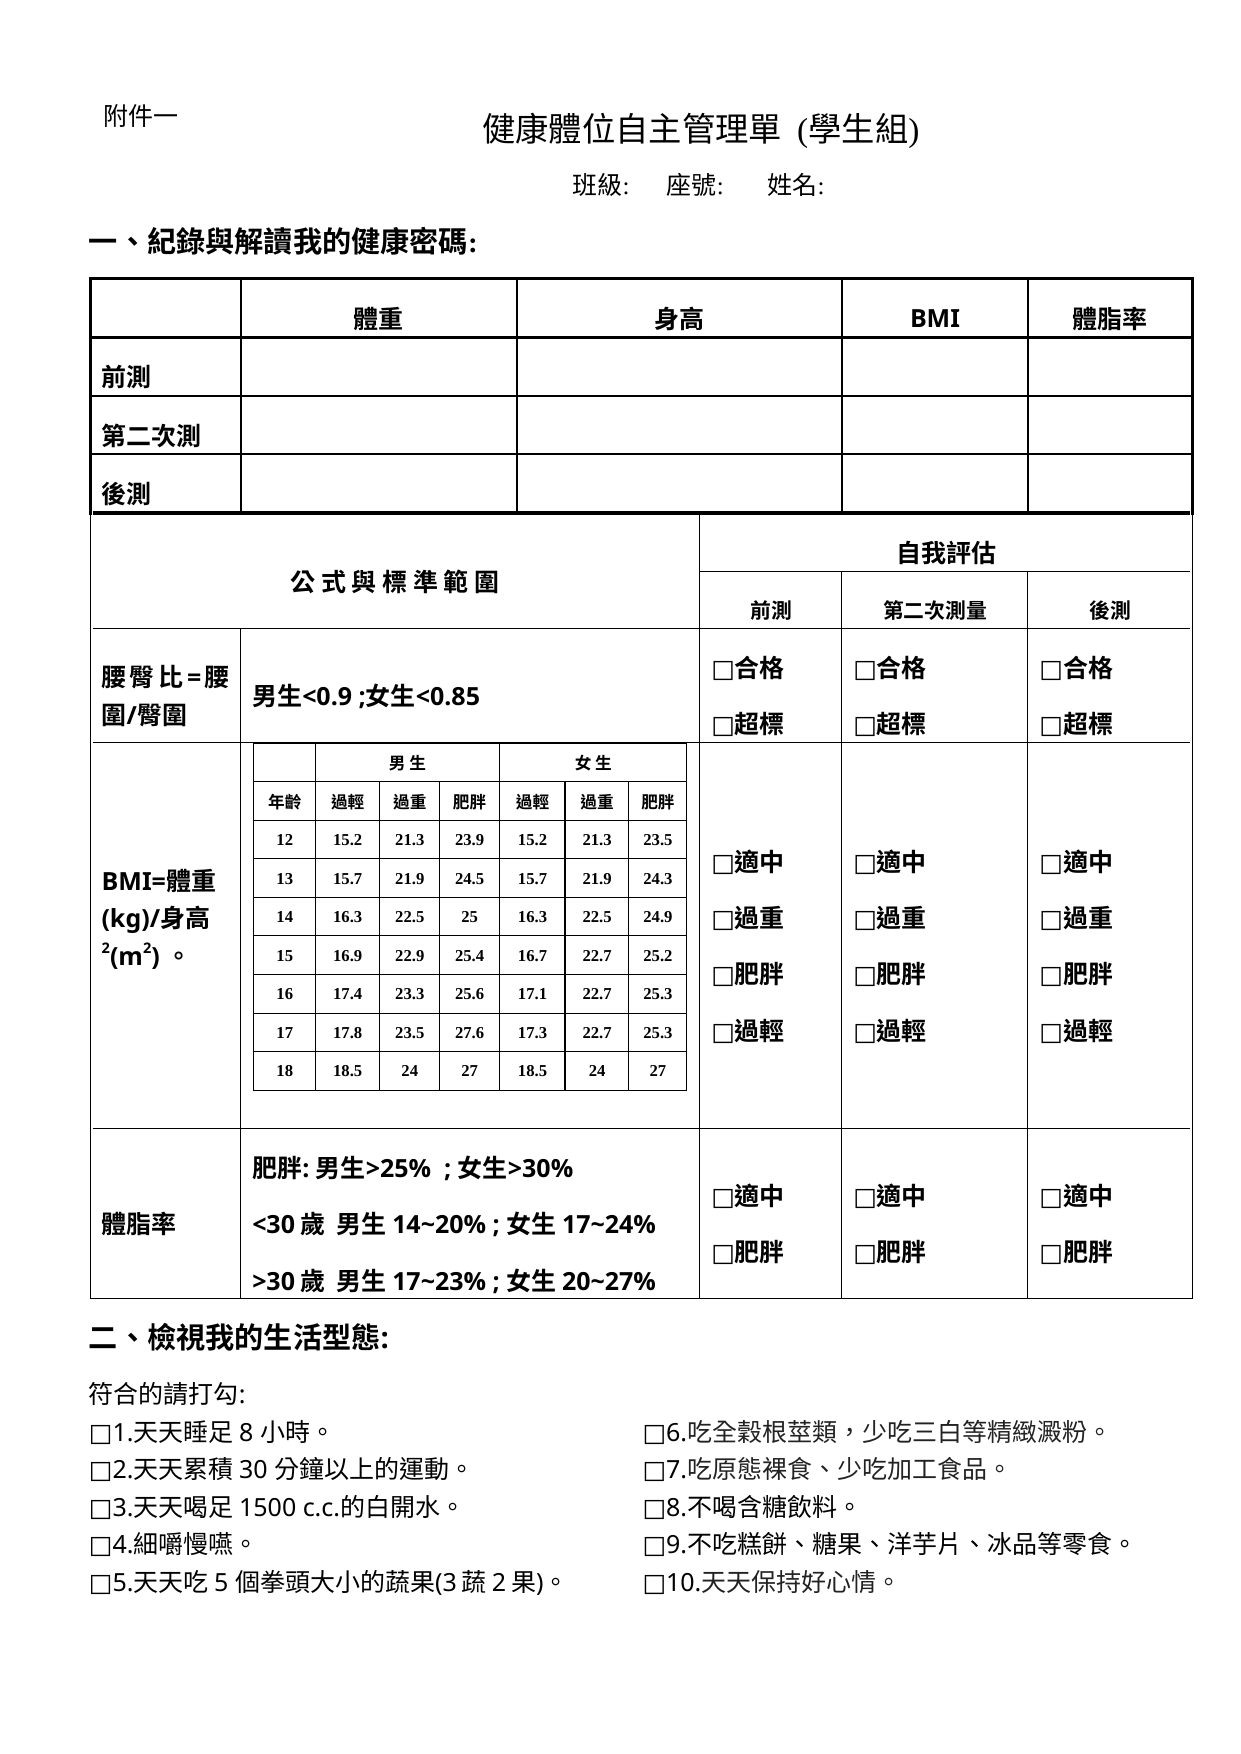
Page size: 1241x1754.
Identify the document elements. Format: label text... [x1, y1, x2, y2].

table_cell 後測 [1028, 571, 1192, 628]
table_cell □合格 □超標 [1028, 628, 1192, 742]
table_cell [241, 743, 699, 1128]
table_cell [843, 397, 1027, 453]
table_cell 肥胖: 男生>25% ; 女生>30% <30歲 男生 14~20% ; 女生 17~24% >30歲 男生 17~23% ; 女生 20~27% [241, 1129, 699, 1298]
text □10.天天保持好心情。 [642, 1561, 1152, 1599]
table_cell [518, 397, 841, 453]
table_cell [1029, 397, 1191, 453]
table_cell [242, 339, 516, 395]
table_header 體脂率 [1029, 280, 1191, 336]
table_cell BMI=體重(kg)/身高2(m2) 。 [91, 742, 240, 1128]
table_cell [518, 339, 841, 395]
table_header BMI [843, 280, 1027, 336]
table_cell □適中 □過重 □肥胖 □過輕 [842, 743, 1027, 1128]
table_cell □適中 □過重 □肥胖 □過輕 [700, 743, 841, 1128]
table_header 身高 [518, 280, 841, 336]
text □2.天天累積 30 分鐘以上的運動。 [89, 1449, 598, 1486]
text □7.吃原態裸食、少吃加工食品。 [642, 1449, 1152, 1486]
table_cell 體脂率 [91, 1128, 240, 1298]
text 一、紀錄與解讀我的健康密碼: [89, 202, 1152, 277]
text □5.天天吃 5 個拳頭大小的蔬果(3蔬2果)。 [89, 1561, 598, 1599]
table_cell 公 式 與 標 準 範 圍 [91, 512, 699, 628]
table_cell [518, 455, 841, 511]
table_cell 第二次測量 [842, 572, 1027, 628]
table_header 體重 [242, 280, 516, 336]
table_cell □合格 □超標 [842, 629, 1027, 742]
text □4.細嚼慢嚥。 [89, 1524, 598, 1561]
text □6.吃全穀根莖類，少吃三白等精緻澱粉。 [642, 1411, 1152, 1449]
text □8.不喝含糖飲料。 [642, 1486, 1152, 1524]
table_cell [1029, 455, 1191, 511]
table_cell [843, 455, 1027, 511]
table_cell 腰臀比=腰圍/臀圍 [91, 628, 240, 742]
text 符合的請打勾: [89, 1374, 1152, 1411]
table_cell □合格 □超標 [700, 629, 841, 742]
text 健康體位自主管理單 (學生組) [89, 89, 1152, 164]
table_cell □適中 □過重 □肥胖 □過輕 [1028, 742, 1192, 1128]
table_cell [843, 339, 1027, 395]
table_cell □適中 □肥胖 [700, 1129, 841, 1298]
table_cell [242, 397, 516, 453]
table_header [92, 280, 240, 336]
text □9.不吃糕餅、糖果、洋芋片、冰品等零食。 [642, 1524, 1152, 1561]
table_cell 後測 [92, 455, 240, 511]
text □3.天天喝足 1500 c.c.的白開水。 [89, 1486, 598, 1524]
table_cell □適中 □肥胖 [842, 1129, 1027, 1298]
table_cell [242, 455, 516, 511]
text 班級: 座號: 姓名: [89, 164, 1152, 202]
table_cell [1029, 339, 1191, 395]
table_cell □適中 □肥胖 [1028, 1128, 1192, 1298]
table_cell 前測 [700, 572, 841, 628]
text 二、檢視我的生活型態: [89, 1299, 1152, 1374]
text □1.天天睡足 8 小時。 [89, 1411, 598, 1449]
table_cell 自我評估 [700, 511, 1192, 571]
table_cell 男生<0.9 ;女生<0.85 [241, 629, 699, 742]
table_cell 前測 [92, 339, 240, 395]
table_cell 第二次測 [92, 397, 240, 453]
